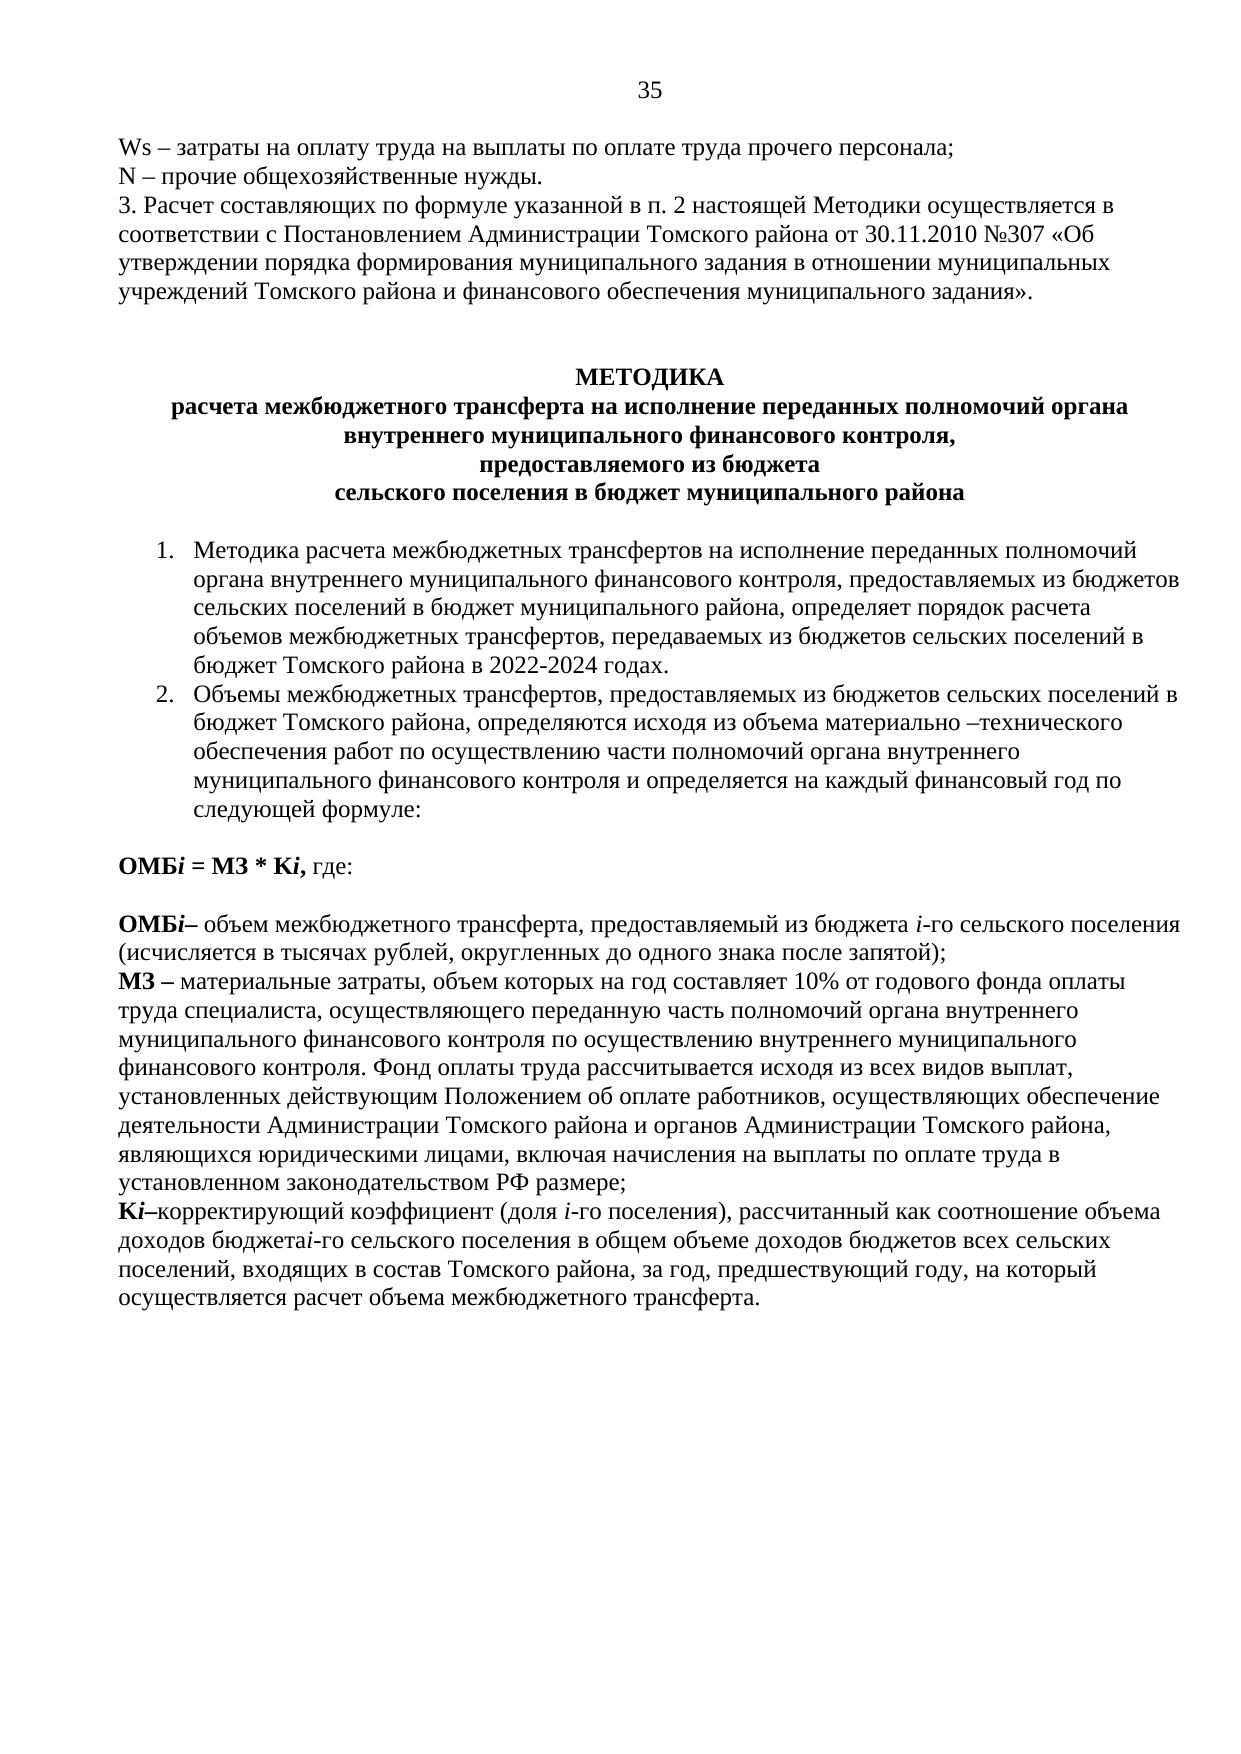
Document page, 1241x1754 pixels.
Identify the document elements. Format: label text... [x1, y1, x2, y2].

text расчета межбюджетного трансферта на исполнение переданных полномочий органа внутреннего муниципального финансового контроля, [118, 391, 1181, 449]
text N – прочие общехозяйственные нужды. [118, 161, 1181, 190]
text МЕТОДИКА [118, 362, 1181, 391]
text сельского поселения в бюджет муниципального района [118, 477, 1181, 506]
text Ki–корректирующий коэффициент (доля i-го поселения), рассчитанный как соотношение объема доходов бюджетаi-го сельского поселения в общем объеме доходов бюджетов всех сельских поселений, входящих в состав Томского района, за год, предшествующий году, на который осуществляется расчет объема межбюджетного трансферта. [118, 1196, 1181, 1311]
list Объемы межбюджетных трансфертов, предоставляемых из бюджетов сельских поселений в бюджет Томского района, определяются исходя из объема материально –технического обеспечения работ по осуществлению части полномочий органа внутреннего муниципального финансового контроля и определяется на каждый финансовый год по следующей формуле: [156, 679, 1181, 822]
text предоставляемого из бюджета [118, 449, 1181, 477]
text Ws – затраты на оплату труда на выплаты по оплате труда прочего персонала; [118, 132, 1181, 161]
text 3. Расчет составляющих по формуле указанной в п. 2 настоящей Методики осуществляется в соответствии с Постановлением Администрации Томского района от 30.11.2010 №307 «Об утверждении порядка формирования муниципального задания в отношении муниципальных учреждений Томского района и финансового обеспечения муниципального задания». [118, 190, 1181, 305]
text МЗ – материальные затраты, объем которых на год составляет 10% от годового фонда оплаты труда специалиста, осуществляющего переданную часть полномочий органа внутреннего муниципального финансового контроля по осуществлению внутреннего муниципального финансового контроля. Фонд оплаты труда рассчитывается исходя из всех видов выплат, установленных действующим Положением об оплате работников, осуществляющих обеспечение деятельности Администрации Томского района и органов Администрации Томского района, являющихся юридическими лицами, включая начисления на выплаты по оплате труда в установленном законодательством РФ размере; [118, 966, 1181, 1196]
list Методика расчета межбюджетных трансфертов на исполнение переданных полномочий органа внутреннего муниципального финансового контроля, предоставляемых из бюджетов сельских поселений в бюджет муниципального района, определяет порядок расчета объемов межбюджетных трансфертов, передаваемых из бюджетов сельских поселений в бюджет Томского района в 2022-2024 годах. [156, 535, 1181, 679]
text ОМБi– объем межбюджетного трансферта, предоставляемый из бюджета i-го сельского поселения (исчисляется в тысячах рублей, округленных до одного знака после запятой); [118, 909, 1181, 966]
text ОМБi = МЗ * Ki, где: [118, 851, 1181, 880]
